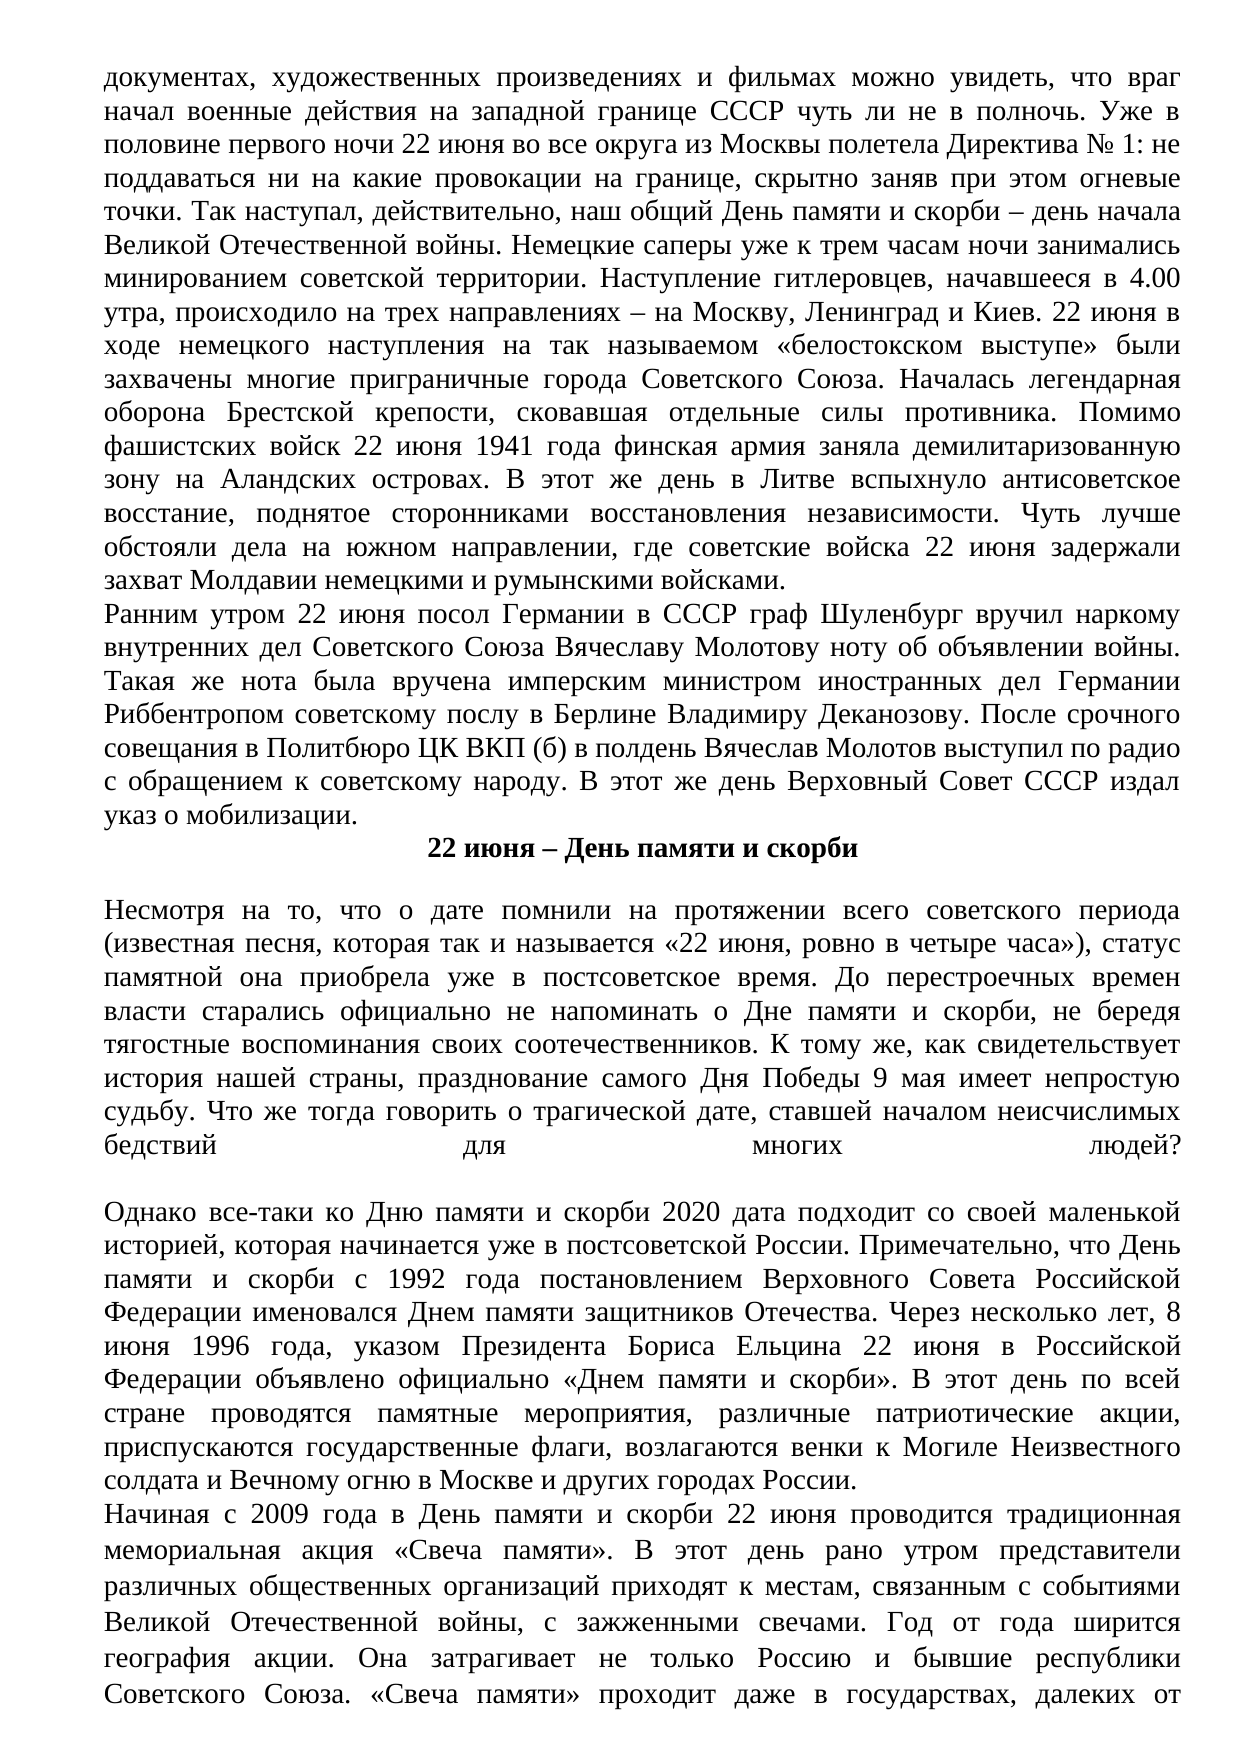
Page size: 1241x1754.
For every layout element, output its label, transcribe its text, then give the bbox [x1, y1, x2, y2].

text 22 июня – День памяти и скорби [103, 831, 1182, 892]
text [103, 59, 1182, 596]
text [103, 1496, 1182, 1710]
text Несмотря на то, что о дате помнили на протяжении всего советского периода (известная песня, которая так и называется «22 июня, ровно в четыре часа»), статус памятной она приобрела уже в постсоветское время. До перестроечных времен власти старались официально не напоминать о Дне памяти и скорби, не бередя тягостные воспоминания своих соотечественников. К тому же, как свидетельствует история нашей страны, празднование самого Дня Победы 9 мая имеет непростую судьбу. Что же тогда говорить о трагической дате, ставшей началом неисчислимых бедствий для многих людей? Однако все-таки ко Дню памяти и скорби 2020 дата подходит со своей маленькой историей, которая начинается уже в постсоветской России. Примечательно, что День памяти и скорби с 1992 года постановлением Верховного Совета Российской Федерации именовался Днем памяти защитников Отечества. Через несколько лет, 8 июня 1996 года, указом Президента Бориса Ельцина 22 июня в Российской Федерации объявлено официально «Днем памяти и скорби». В этот день по всей стране проводятся памятные мероприятия, различные патриотические акции, приспускаются государственные флаги, возлагаются венки к Могиле Неизвестного солдата и Вечному огню в Москве и других городах России. [103, 892, 1182, 1496]
text Ранним утром 22 июня посол Германии в СССР граф Шуленбург вручил наркому внутренних дел Советского Союза Вячеславу Молотову ноту об объявлении войны. Такая же нота была вручена имперским министром иностранных дел Германии Риббентропом советскому послу в Берлине Владимиру Деканозову. После срочного совещания в Политбюро ЦК ВКП (б) в полдень Вячеслав Молотов выступил по радио с обращением к советскому народу. В этот же день Верховный Совет СССР издал указ о мобилизации. [103, 596, 1182, 831]
